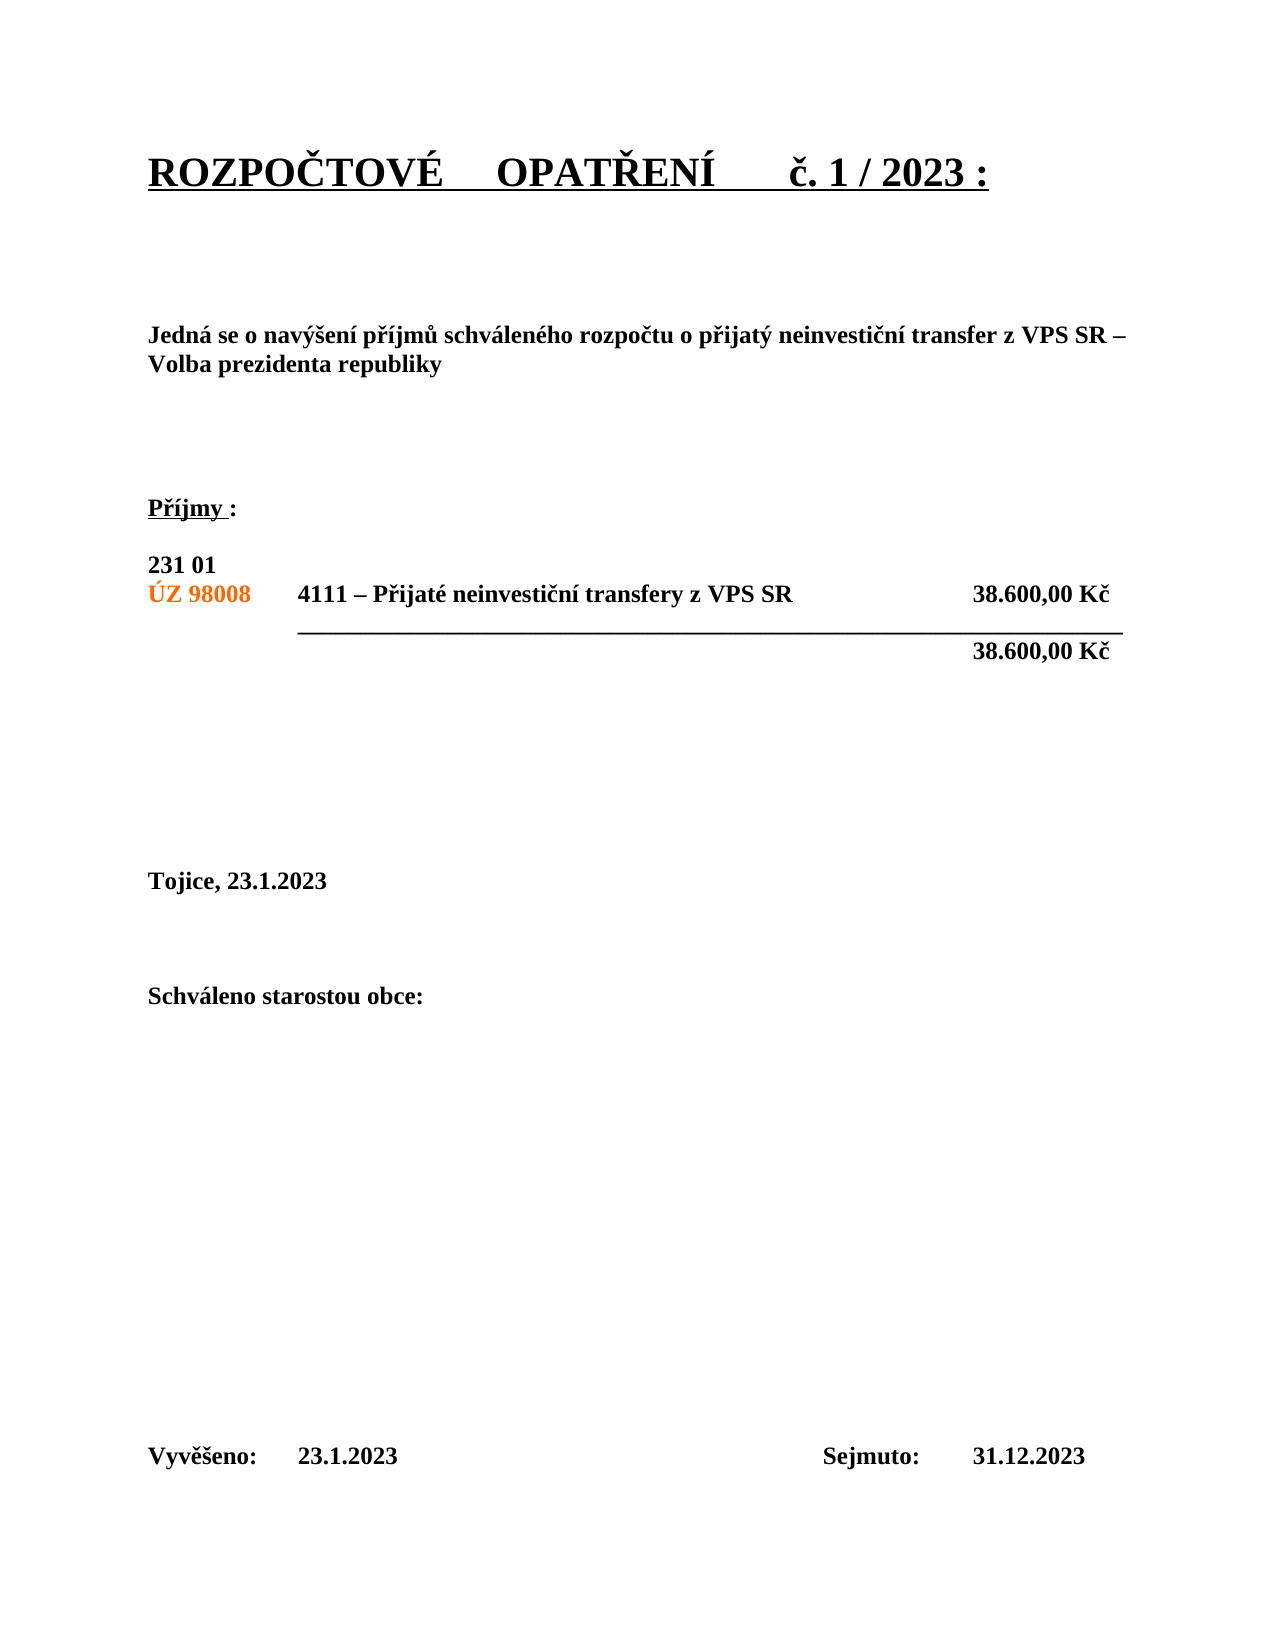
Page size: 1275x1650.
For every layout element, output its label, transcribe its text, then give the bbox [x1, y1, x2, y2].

text Jedná se o navýšení příjmů schváleného rozpočtu o přijatý neinvestiční transfer z VPS SR – Volba prezidenta republiky [148, 320, 1127, 378]
text Tojice, 23.1.2023 [148, 866, 1127, 895]
text __________________________________________________________________ [223, 608, 1127, 636]
text 38.600,00 Kč [148, 636, 1127, 665]
text Schváleno starostou obce: [148, 981, 1127, 1010]
text Příjmy : [148, 493, 1127, 521]
text ROZPOČTOVÉ OPATŘENÍ č. 1 / 2023 : [148, 148, 1127, 196]
text Vyvěšeno: 23.1.2023 Sejmuto: 31.12.2023 [148, 1441, 1127, 1470]
text ÚZ 98008 4111 – Přijaté neinvestiční transfery z VPS SR 38.600,00 Kč [148, 579, 1127, 608]
text 231 01 [148, 550, 1127, 579]
